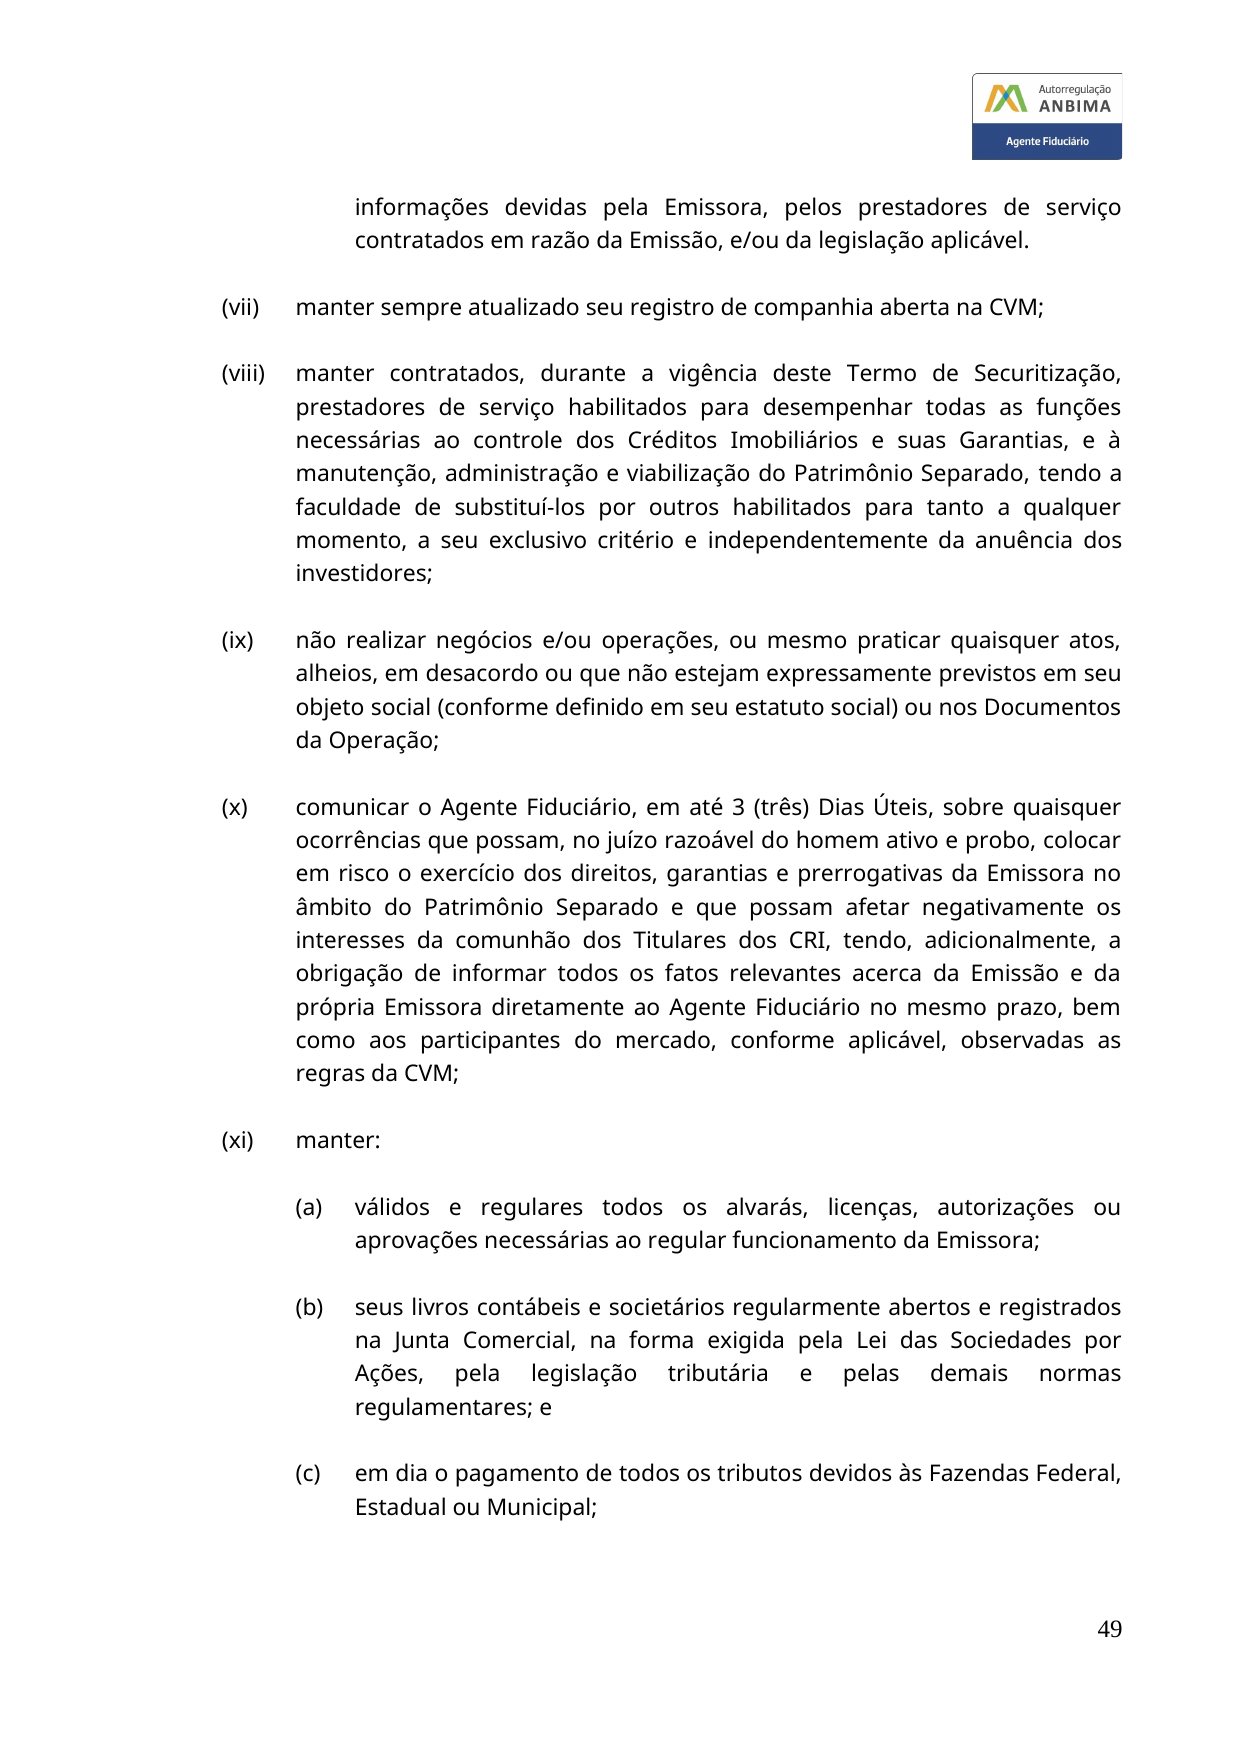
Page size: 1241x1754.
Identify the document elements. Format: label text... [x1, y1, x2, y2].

list não realizar negócios e/ou operações, ou mesmo praticar quaisquer atos, alheios, em desacordo ou que não estejam expressamente previstos em seu objeto social (conforme definido em seu estatuto social) ou nos Documentos da Operação; [222, 622, 1122, 755]
picture [972, 73, 1123, 160]
list manter contratados, durante a vigência deste Termo de Securitização, prestadores de serviço habilitados para desempenhar todas as funções necessárias ao controle dos Créditos Imobiliários e suas Garantias, e à manutenção, administração e viabilização do Patrimônio Separado, tendo a faculdade de substituí-los por outros habilitados para tanto a qualquer momento, a seu exclusivo critério e independentemente da anuência dos investidores; [222, 355, 1122, 588]
list manter sempre atualizado seu registro de companhia aberta na CVM; [222, 288, 1122, 322]
list em dia o pagamento de todos os tributos devidos às Fazendas Federal, Estadual ou Municipal; [295, 1455, 1122, 1522]
list válidos e regulares todos os alvarás, licenças, autorizações ou aprovações necessárias ao regular funcionamento da Emissora; [295, 1188, 1122, 1255]
list seus livros contábeis e societários regularmente abertos e registrados na Junta Comercial, na forma exigida pela Lei das Sociedades por Ações, pela legislação tributária e pelas demais normas regulamentares; e [295, 1288, 1122, 1422]
list comunicar o Agente Fiduciário, em até 3 (três) Dias Úteis, sobre quaisquer ocorrências que possam, no juízo razoável do homem ativo e probo, colocar em risco o exercício dos direitos, garantias e prerrogativas da Emissora no âmbito do Patrimônio Separado e que possam afetar negativamente os interesses da comunhão dos Titulares dos CRI, tendo, adicionalmente, a obrigação de informar todos os fatos relevantes acerca da Emissão e da própria Emissora diretamente ao Agente Fiduciário no mesmo prazo, bem como aos participantes do mercado, conforme aplicável, observadas as regras da CVM; [222, 788, 1122, 1088]
list manter: [222, 1122, 1122, 1155]
